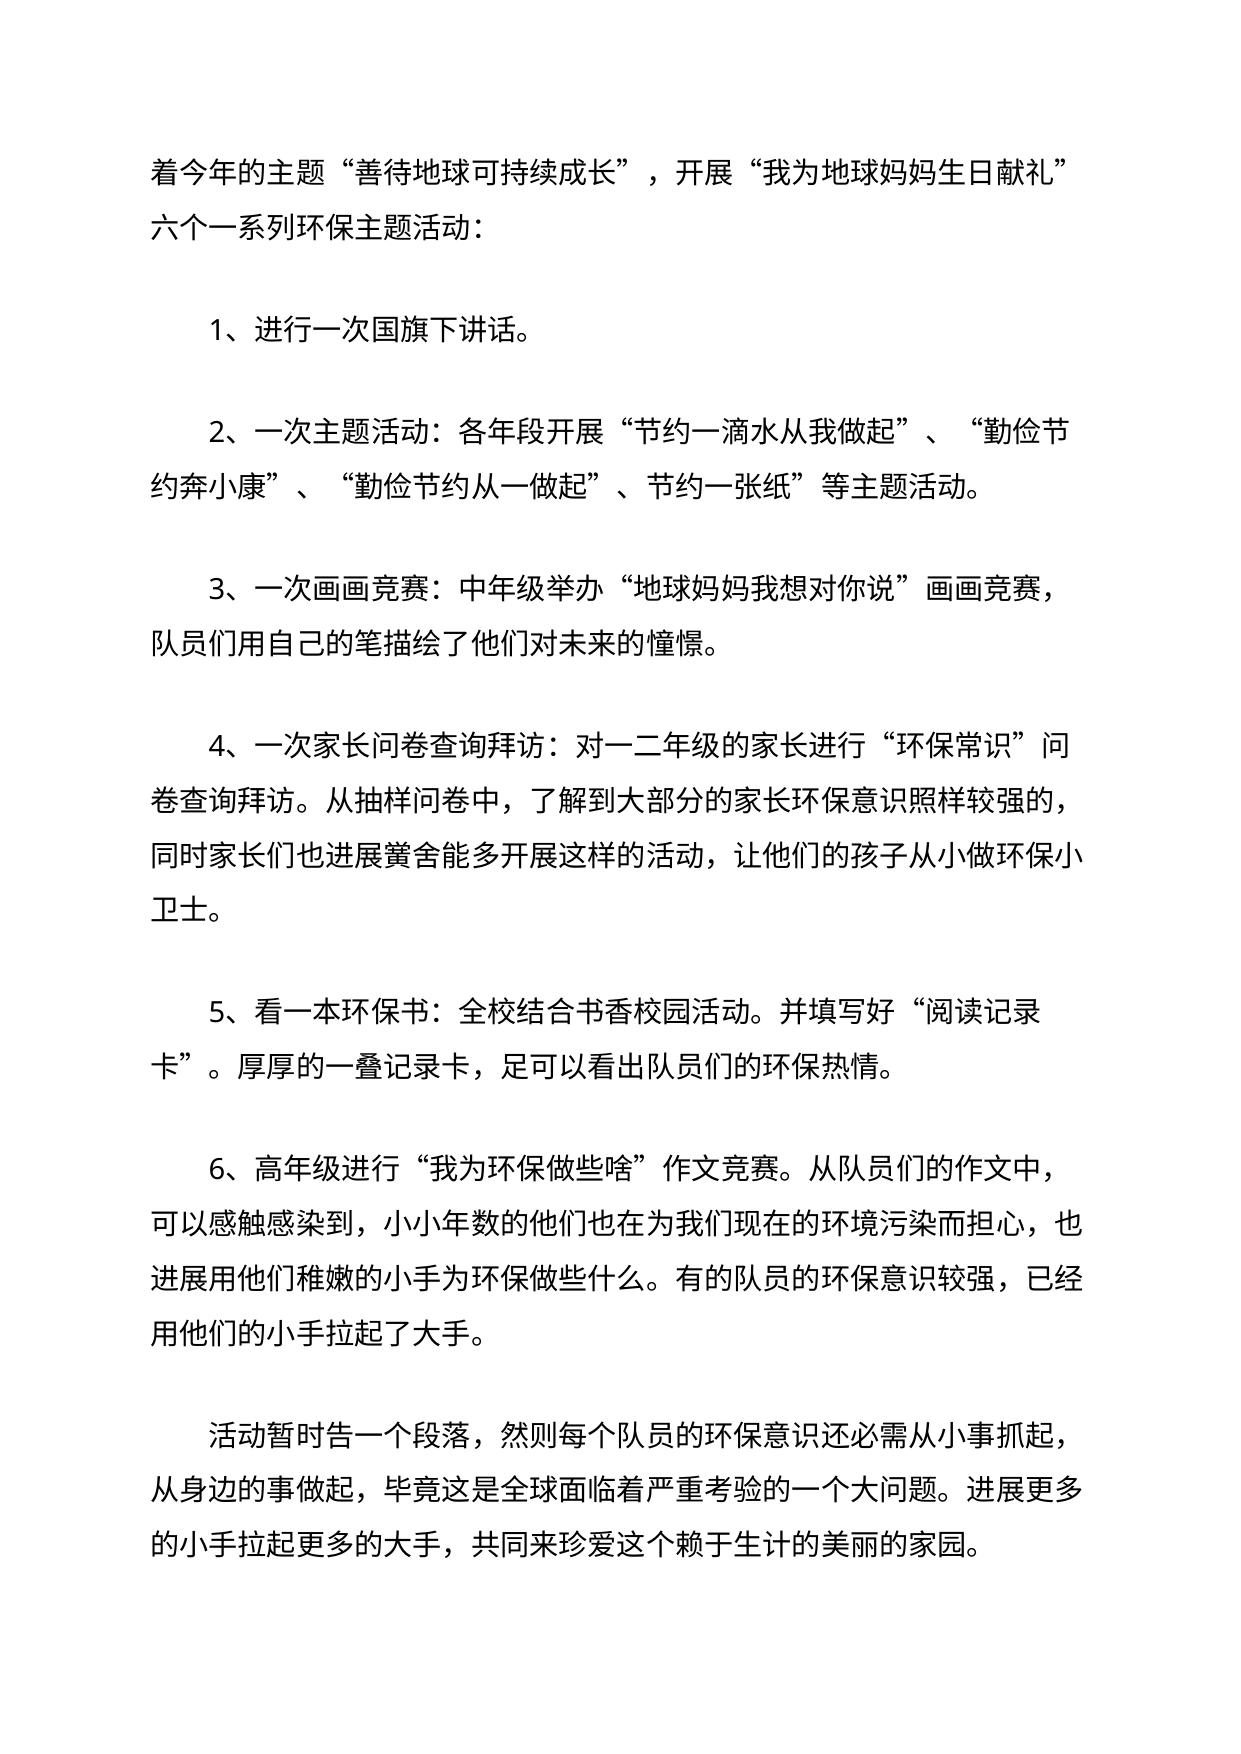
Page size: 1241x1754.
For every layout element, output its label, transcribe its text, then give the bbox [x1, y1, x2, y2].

text 3、一次画画竞赛：中年级举办“地球妈妈我想对你说”画画竞赛，队员们用自己的笔描绘了他们对未来的憧憬。 [150, 565, 1090, 663]
text 活动暂时告一个段落，然则每个队员的环保意识还必需从小事抓起，从身边的事做起，毕竟这是全球面临着严重考验的一个大问题。进展更多的小手拉起更多的大手，共同来珍爱这个赖于生计的美丽的家园。 [150, 1412, 1090, 1564]
text 2、一次主题活动：各年段开展“节约一滴水从我做起”、“勤俭节约奔小康”、“勤俭节约从一做起”、节约一张纸”等主题活动。 [150, 409, 1090, 506]
text 1、进行一次国旗下讲话。 [150, 307, 1090, 349]
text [150, 150, 1090, 247]
text 4、一次家长问卷查询拜访：对一二年级的家长进行“环保常识”问卷查询拜访。从抽样问卷中，了解到大部分的家长环保意识照样较强的，同时家长们也进展黉舍能多开展这样的活动，让他们的孩子从小做环保小卫士。 [150, 722, 1090, 929]
text 5、看一本环保书：全校结合书香校园活动。并填写好“阅读记录卡”。厚厚的一叠记录卡，足可以看出队员们的环保热情。 [150, 989, 1090, 1086]
text 6、高年级进行“我为环保做些啥”作文竞赛。从队员们的作文中，可以感触感染到，小小年数的他们也在为我们现在的环境污染而担心，也进展用他们稚嫩的小手为环保做些什么。有的队员的环保意识较强，已经用他们的小手拉起了大手。 [150, 1146, 1090, 1353]
